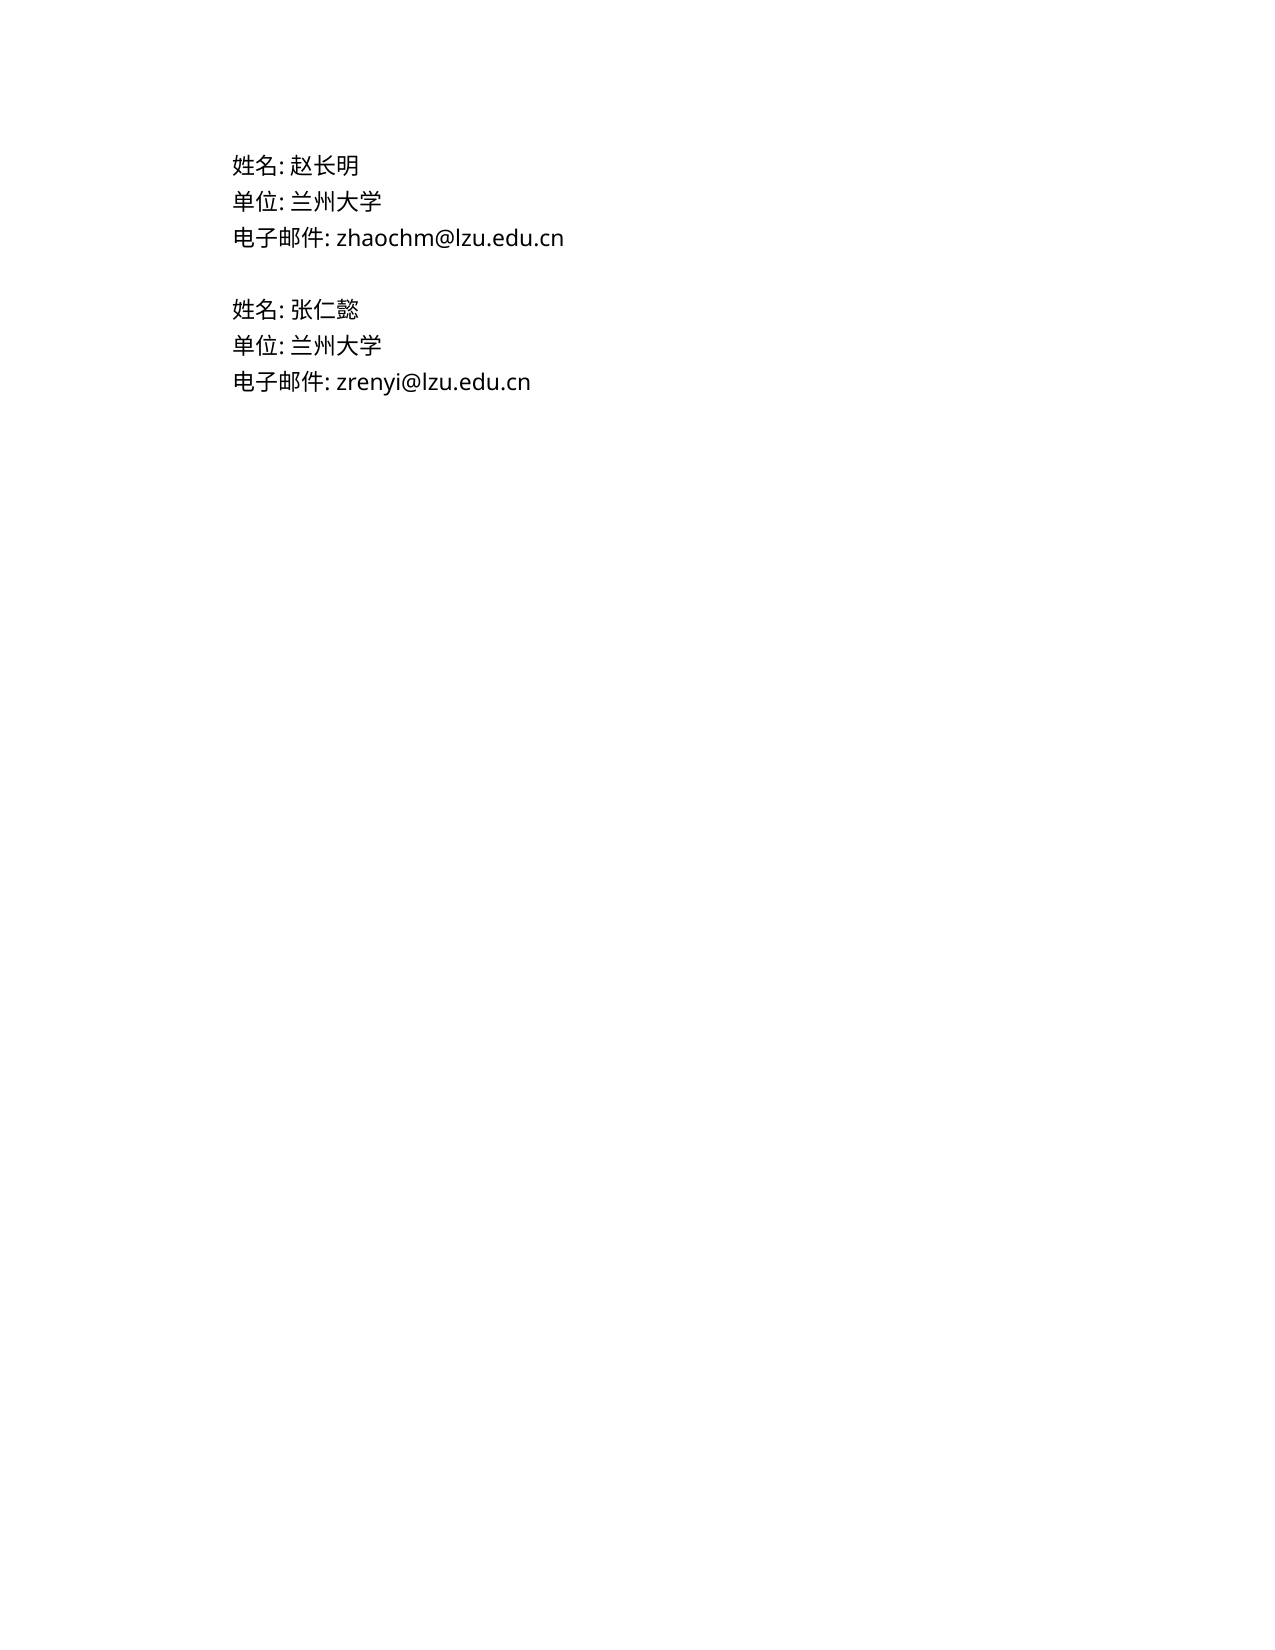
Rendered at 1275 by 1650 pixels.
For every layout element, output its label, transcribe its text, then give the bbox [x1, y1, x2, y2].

text 姓名: 赵长明 单位: 兰州大学 电子邮件: zhaochm@lzu.edu.cn 姓名: 张仁懿 单位: 兰州大学 电子邮件: zrenyi@lzu.edu.cn [232, 150, 1087, 469]
